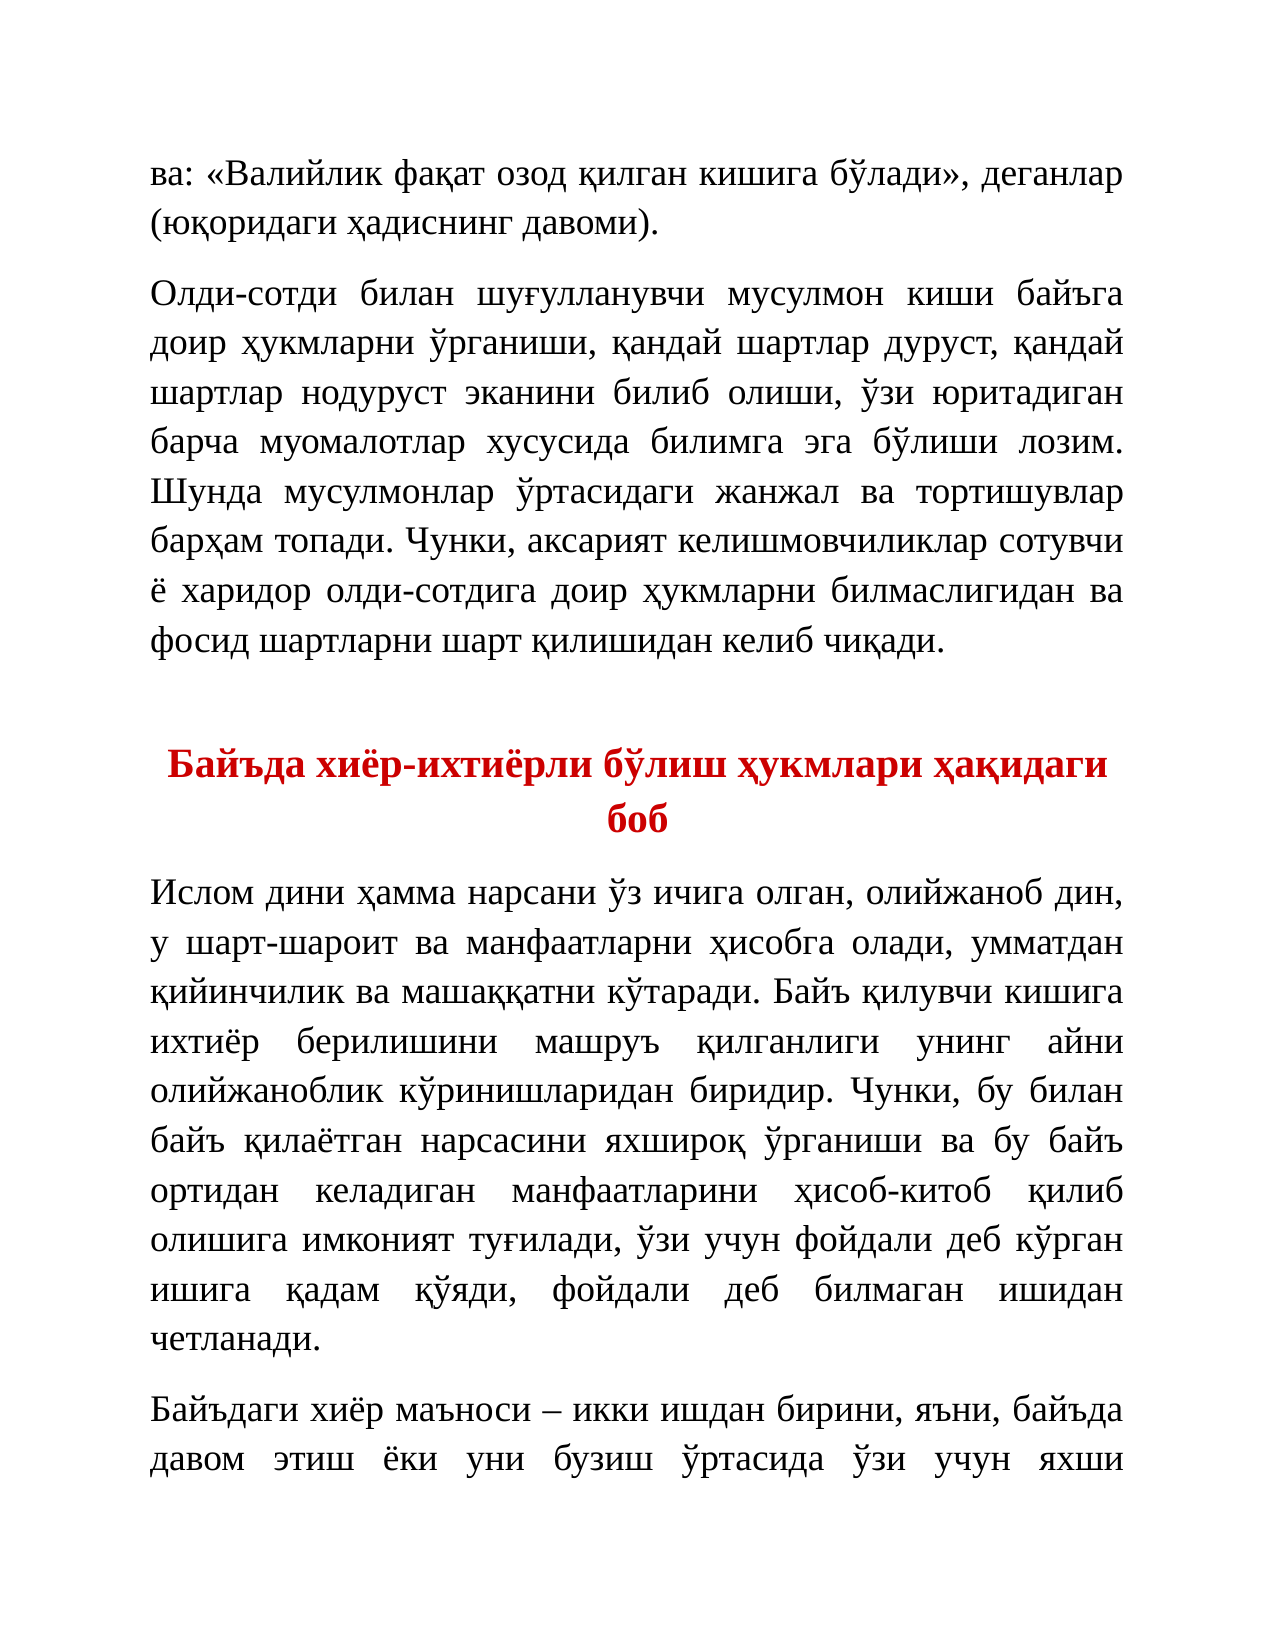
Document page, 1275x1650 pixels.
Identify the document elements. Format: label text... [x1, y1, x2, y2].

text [150, 150, 1125, 243]
text Ислом дини ҳамма нарсани ўз ичига олган, олийжаноб дин, у шарт-шароит ва манфаатларни ҳисобга олади, умматдан қийинчилик ва машаққатни кўтаради. Байъ қилувчи кишига ихтиёр берилишини машруъ қилганлиги унинг айни олийжаноблик кўринишларидан биридир. Чунки, бу билан байъ қилаётган нарсасини яхшироқ ўрганиши ва бу байъ ортидан келадиган манфаатларини ҳисоб-китоб қилиб олишига имконият туғилади, ўзи учун фойдали деб кўрган ишига қадам қўяди, фойдали деб билмаган ишидан четланади. [150, 869, 1125, 1359]
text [150, 1386, 1125, 1479]
text Байъда хиёр-ихтиёрли бўлиш ҳукмлари ҳақидаги боб [150, 738, 1125, 842]
text Олди-сотди билан шуғулланувчи мусулмон киши байъга доир ҳукмларни ўрганиши, қандай шартлар дуруст, қандай шартлар нодуруст эканини билиб олиши, ўзи юритадиган барча муомалотлар хусусида билимга эга бўлиши лозим. Шунда мусулмонлар ўртасидаги жанжал ва тортишувлар барҳам топади. Чунки, аксарият келишмовчиликлар сотувчи ё харидор олди-сотдига доир ҳукмларни билмаслигидан ва фосид шартларни шарт қилишидан келиб чиқади. [150, 270, 1125, 660]
